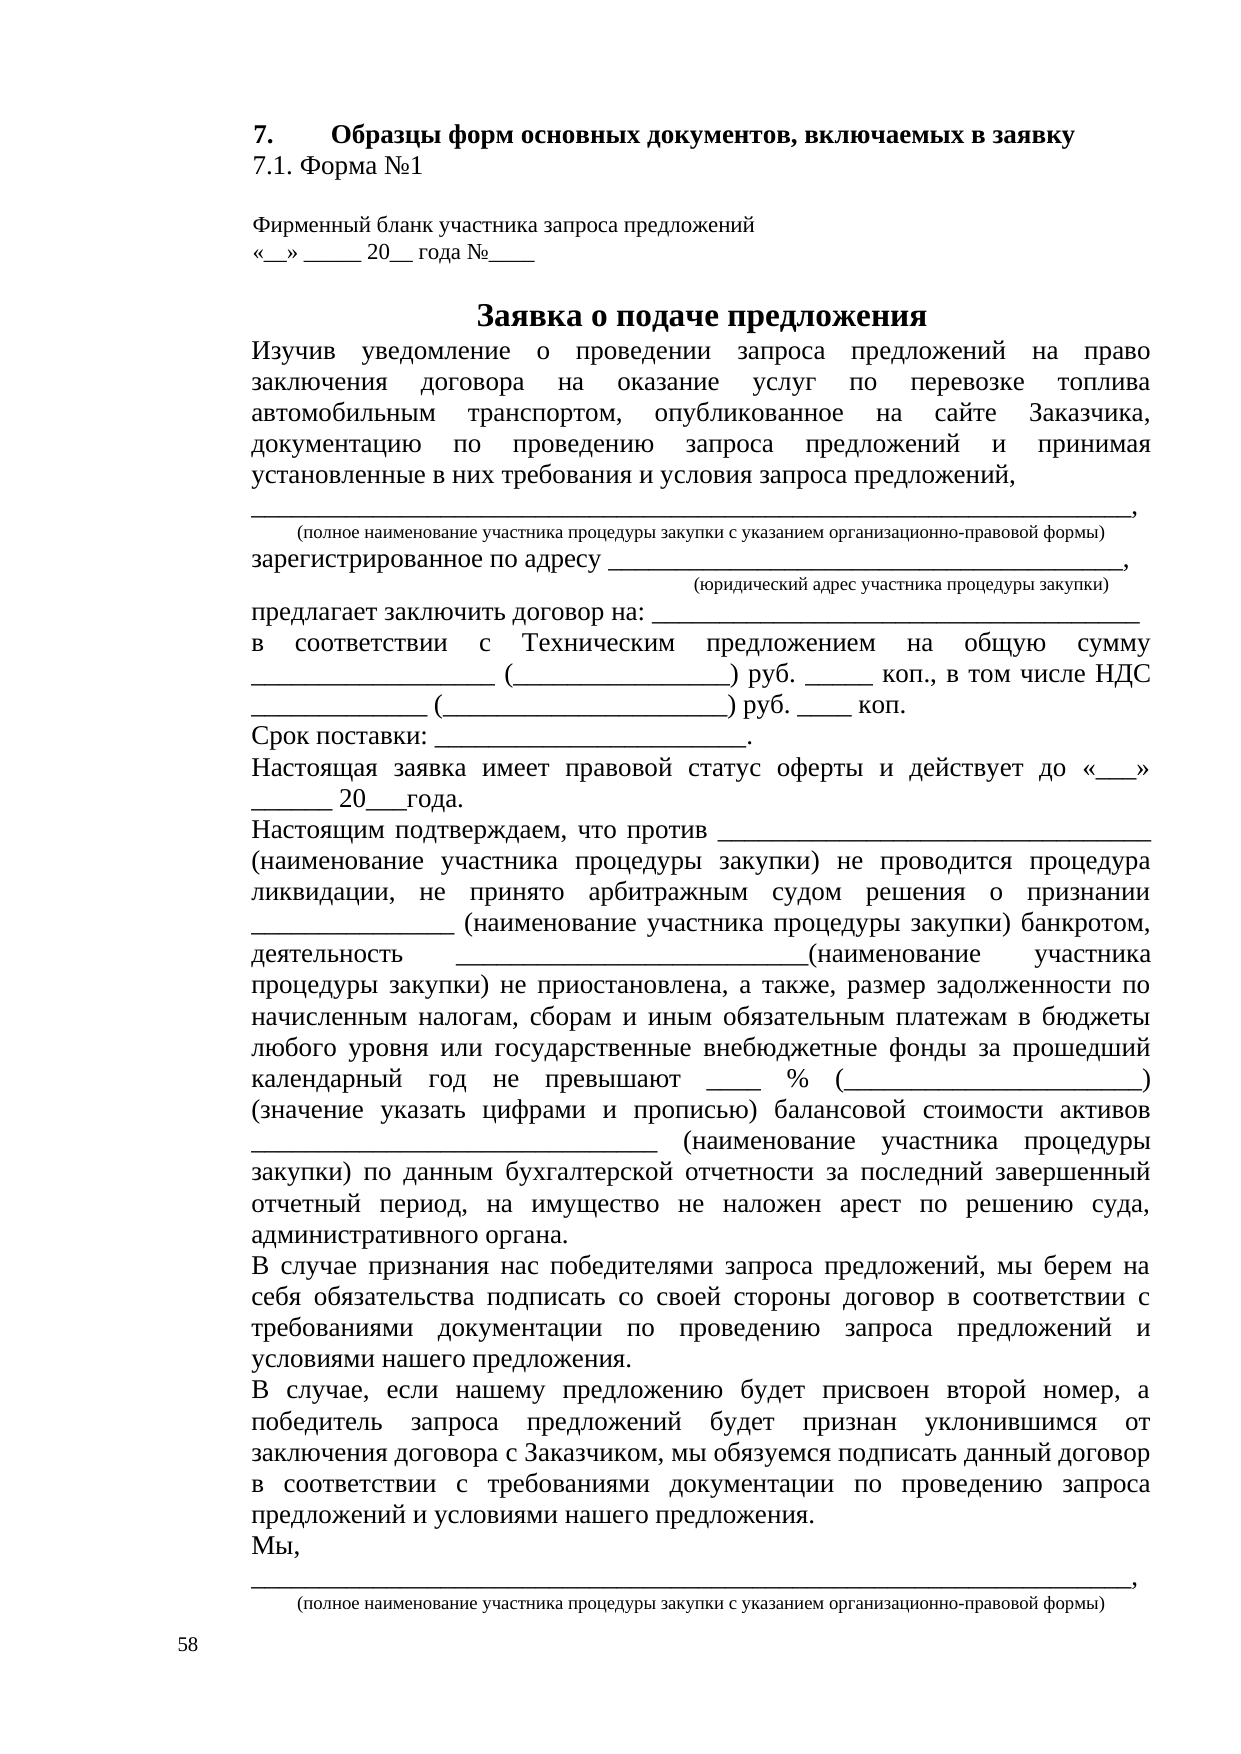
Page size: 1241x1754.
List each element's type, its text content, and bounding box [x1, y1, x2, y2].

text Мы, _________________________________________________________________, [251, 1529, 1152, 1592]
text _________________________________________________________________, [251, 489, 1152, 521]
text (юридический адрес участника процедуры закупки) [251, 573, 1152, 595]
list Образцы форм основных документов, включаемых в заявку [177, 118, 1152, 149]
text зарегистрированное по адресу ______________________________________, [251, 542, 1152, 573]
text Срок поставки: _______________________. [251, 719, 1152, 751]
text предлагает заключить договор на: ____________________________________ [251, 595, 1152, 626]
text В случае признания нас победителями запроса предложений, мы берем на себя обязательства подписать со своей стороны договор в соответствии с требованиями документации по проведению запроса предложений и условиями нашего предложения. [251, 1249, 1152, 1373]
text Настоящая заявка имеет правовой статус оферты и действует до «___» ______ 20___года. [251, 751, 1152, 813]
text в соответствии с Техническим предложением на общую сумму __________________ (________________) руб. _____ коп., в том числе НДС _____________ (_____________________) руб. ____ коп. [251, 626, 1152, 719]
text Изучив уведомление о проведении запроса предложений на право заключения договора на оказание услуг по перевозке топлива автомобильным транспортом, опубликованное на сайте Заказчика, документацию по проведению запроса предложений и принимая установленные в них требования и условия запроса предложений, [251, 334, 1152, 489]
text (полное наименование участника процедуры закупки с указанием организационно-правовой формы) [251, 1592, 1152, 1613]
text Фирменный бланк участника запроса предложений [252, 212, 1152, 238]
text 7.1. Форма №1 [252, 149, 1152, 180]
text (полное наименование участника процедуры закупки с указанием организационно-правовой формы) [251, 521, 1152, 542]
text «__» _____ 20__ года №____ [252, 238, 1152, 264]
text Заявка о подаче предложения [252, 295, 1152, 334]
text Настоящим подтверждаем, что против ________________________________ (наименование участника процедуры закупки) не проводится процедура ликвидации, не принято арбитражным судом решения о признании _______________ (наименование участника процедуры закупки) банкротом, деятельность __________________________(наименование участника процедуры закупки) не приостановлена, а также, размер задолженности по начисленным налогам, сборам и иным обязательным платежам в бюджеты любого уровня или государственные внебюджетные фонды за прошедший календарный год не превышают ____ % (______________________) (значение указать цифрами и прописью) балансовой стоимости активов ______________________________ (наименование участника процедуры закупки) по данным бухгалтерской отчетности за последний завершенный отчетный период, на имущество не наложен арест по решению суда, административного органа. [251, 813, 1152, 1249]
text В случае, если нашему предложению будет присвоен второй номер, а победитель запроса предложений будет признан уклонившимся от заключения договора с Заказчиком, мы обязуемся подписать данный договор в соответствии с требованиями документации по проведению запроса предложений и условиями нашего предложения. [251, 1373, 1152, 1529]
